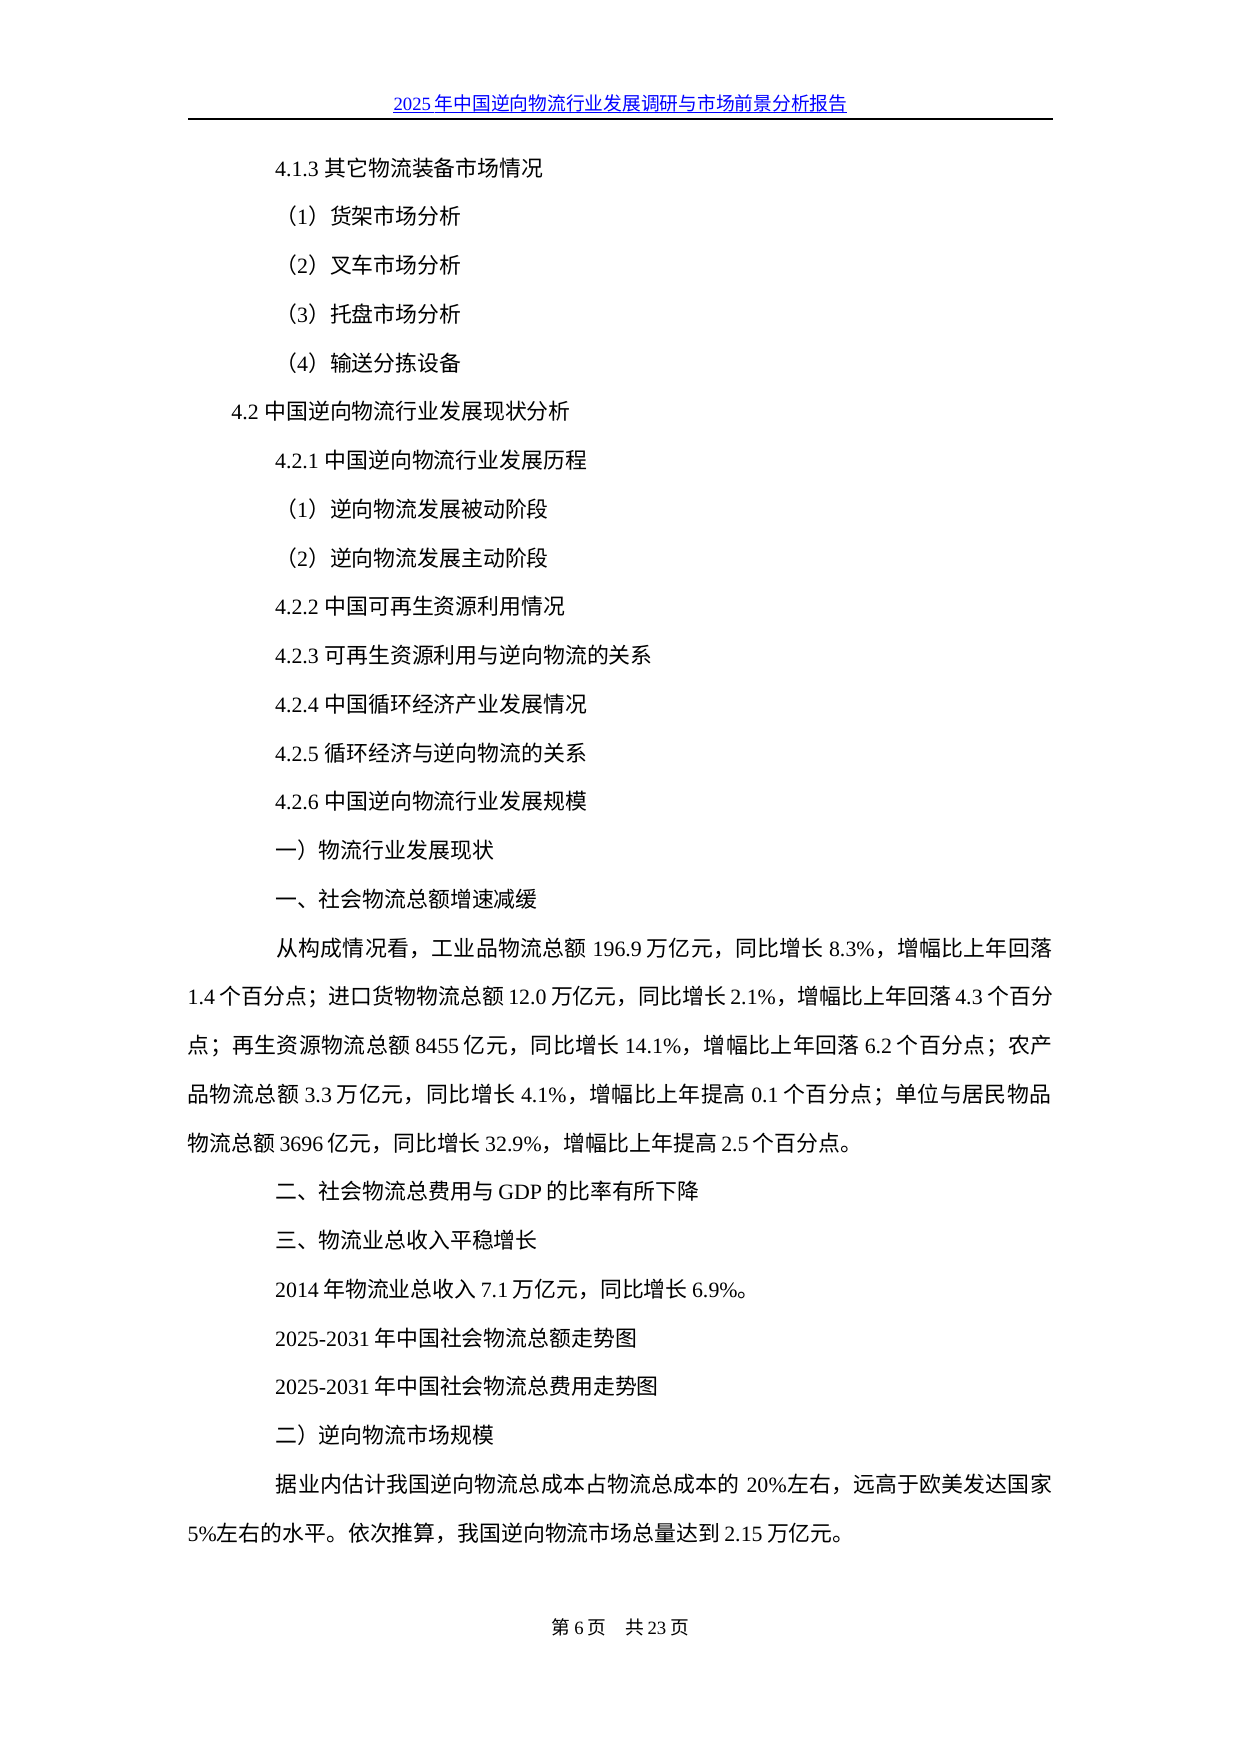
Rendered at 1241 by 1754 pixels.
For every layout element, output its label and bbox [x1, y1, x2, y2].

text [187, 150, 1053, 1548]
